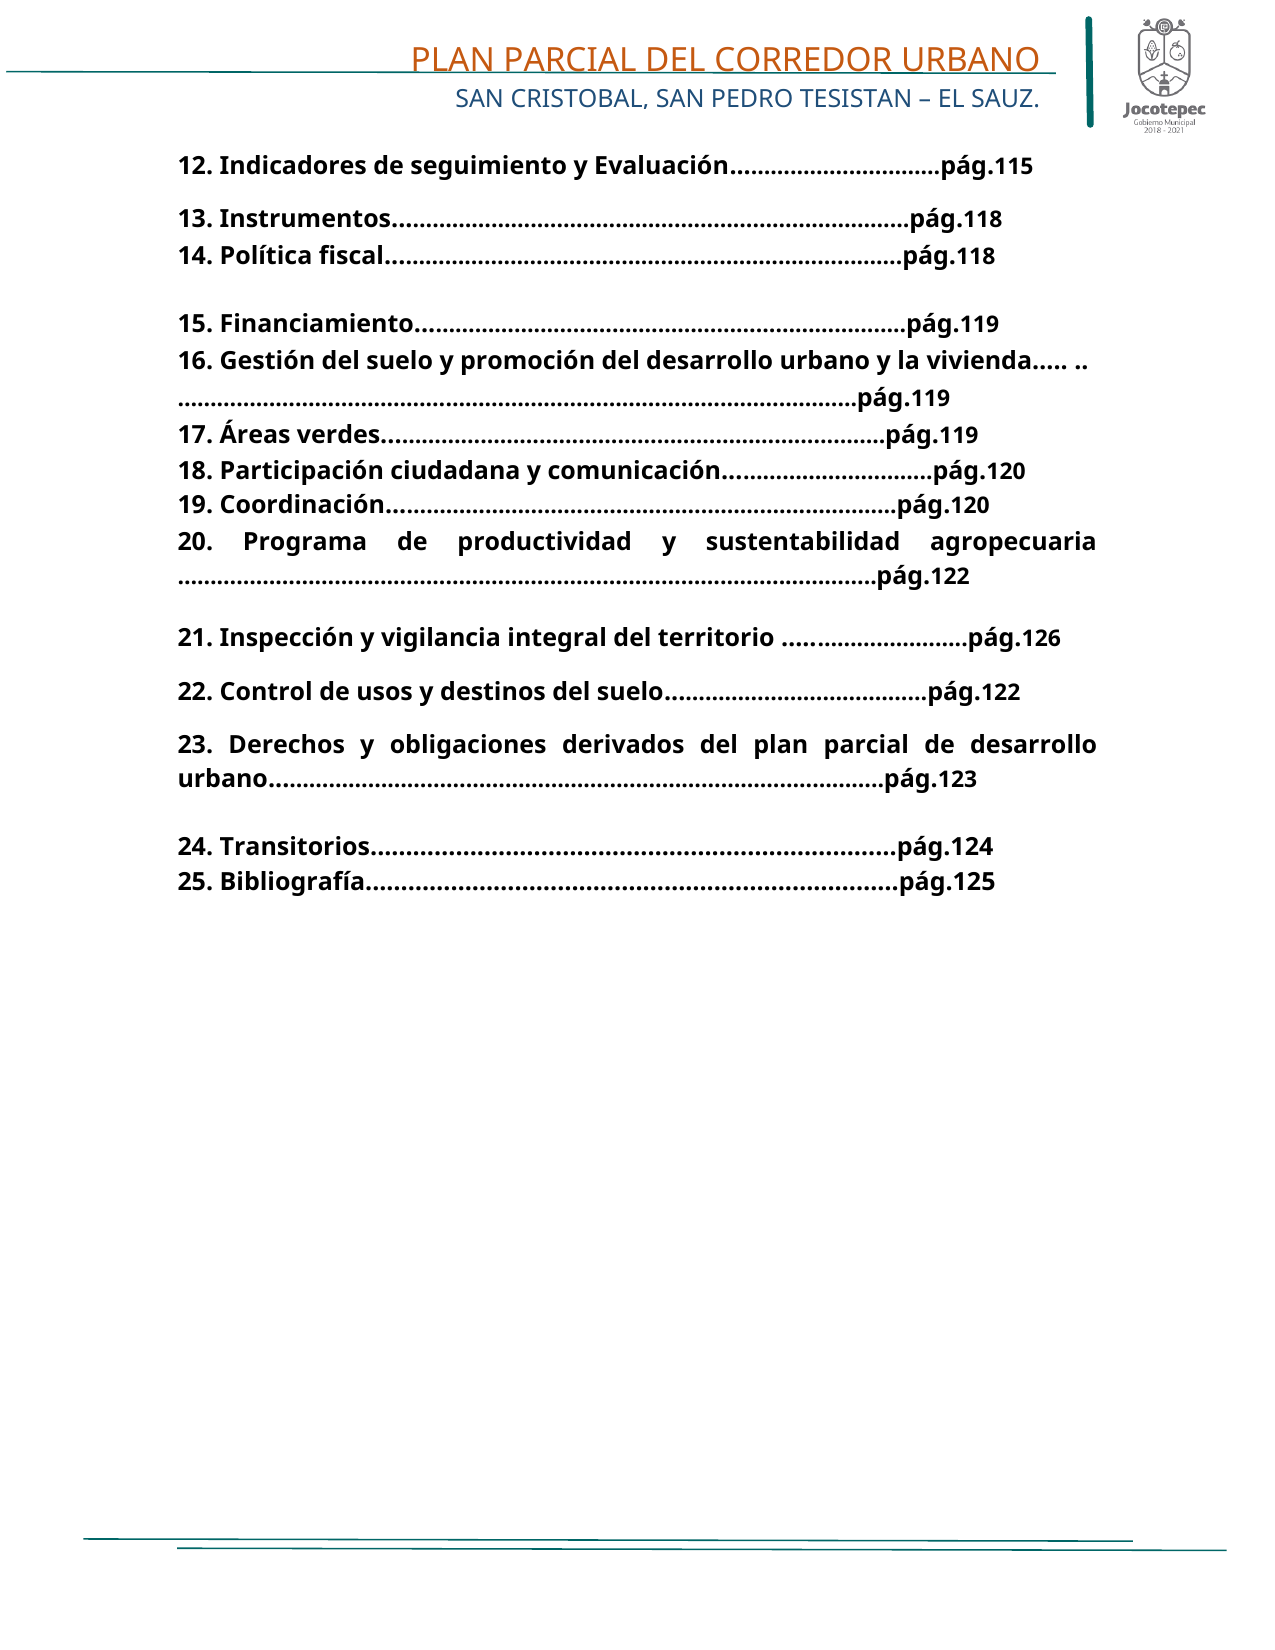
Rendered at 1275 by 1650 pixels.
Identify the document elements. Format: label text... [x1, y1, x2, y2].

text 22. Control de usos y destinos del suelo...……………………….………pág.122 [177, 673, 1098, 707]
text 24. Transitorios...………………………………………..……………………pág.124 [177, 829, 1098, 863]
text 20. Programa de productividad y sustentabilidad agropecuaria …………………………………..…………………………………………….…………..pág.122 [177, 524, 1098, 592]
text 13. Instrumentos...……………….…………………………………………………pág.118 [177, 201, 1098, 235]
text 21. Inspección y vigilancia integral del territorio …..…………………..pág.126 [177, 620, 1098, 654]
text 19. Coordinación...…………………………………………………….……….….pág.120 [177, 487, 1098, 521]
text 16. Gestión del suelo y promoción del desarrollo urbano y la vivienda….. ..…………………………..……………………………………………………………...pág.119 [177, 343, 1098, 413]
text 17. Áreas verdes...………………………………………………………………..pág.119 [177, 416, 1098, 450]
text 23. Derechos y obligaciones derivados del plan parcial de desarrollo urbano...……………………………………………………………………..………..pág.123 [177, 727, 1098, 795]
text 14. Política fiscal...………………………………………………………………….pág.118 [177, 238, 1098, 272]
text 18. Participación ciudadana y comunicación...………………………..pág.120 [177, 453, 1098, 487]
text 15. Financiamiento...……………………….……………………………………..pág.119 [177, 306, 1098, 340]
text 25. Bibliografía...………………………………………..……….……………pág.125 [177, 863, 1098, 897]
picture [1101, 13, 1227, 139]
text 12. Indicadores de seguimiento y Evaluación...……………..…………pág.115 [177, 148, 1098, 182]
